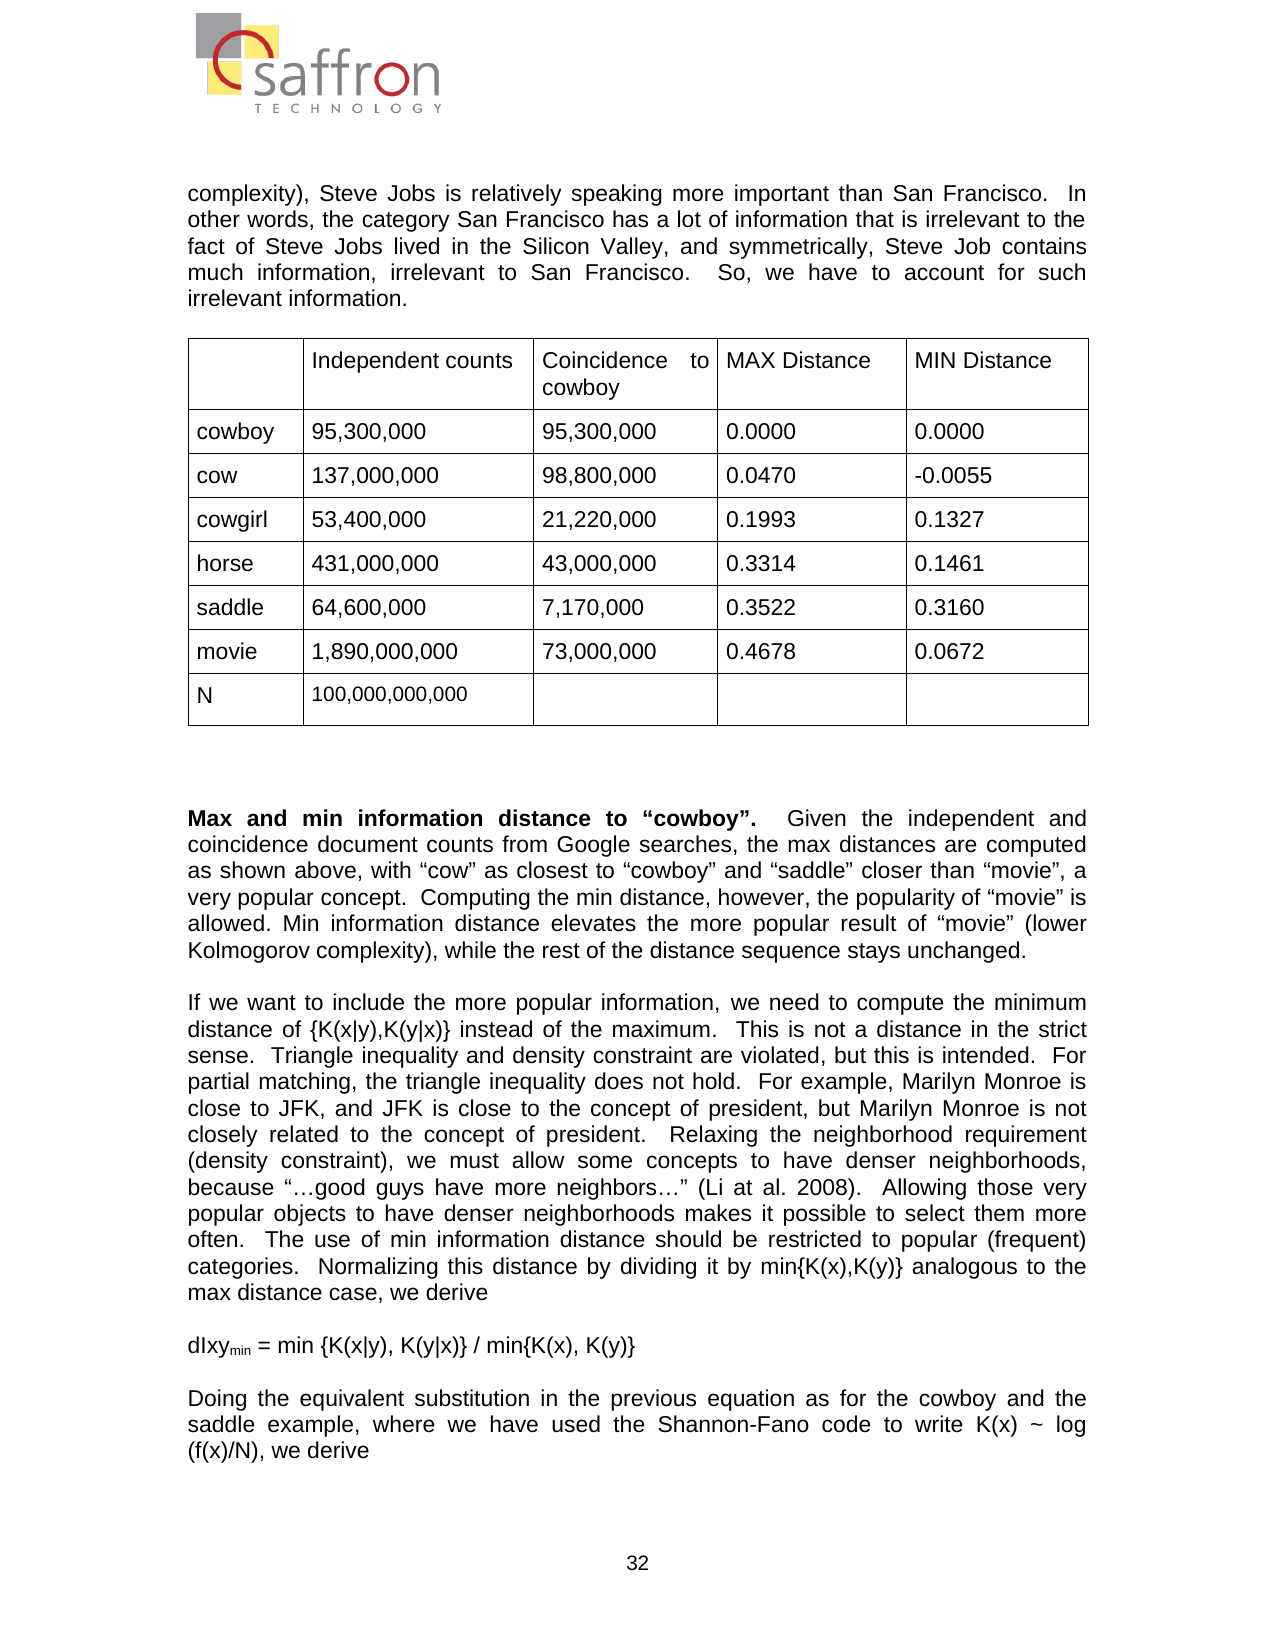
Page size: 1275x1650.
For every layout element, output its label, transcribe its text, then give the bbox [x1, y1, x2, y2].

table_cell 0.0000 [718, 410, 906, 453]
table_header [189, 339, 303, 408]
table_cell 0.1993 [718, 498, 906, 541]
table_cell 73,000,000 [534, 630, 717, 673]
text If we want to include the more popular information, we need to compute the minimum distance of {K(x|y),K(y|x)} instead of the maximum. This is not a distance in the strict sense. Triangle inequality and density constraint are violated, but this is intended. For partial matching, the triangle inequality does not hold. For example, Marilyn Monroe is close to JFK, and JFK is close to the concept of president, but Marilyn Monroe is not closely related to the concept of president. Relaxing the neighborhood requirement (density constraint), we must allow some concepts to have denser neighborhoods, because “…good guys have more neighbors…” (Li at al. 2008). Allowing those very popular objects to have denser neighborhoods makes it possible to select them more often. The use of min information distance should be restricted to popular (frequent) categories. Normalizing this distance by dividing it by min{K(x),K(y)} analogous to the max distance case, we derive [187, 989, 1087, 1306]
table_cell 100,000,000,000 [304, 674, 533, 725]
table_cell 95,300,000 [304, 410, 533, 453]
table_cell 0.4678 [718, 630, 906, 673]
table_cell 98,800,000 [534, 454, 717, 497]
table_cell 53,400,000 [304, 498, 533, 541]
table_cell 0.0672 [907, 630, 1088, 673]
table_cell 21,220,000 [534, 498, 717, 541]
table_cell 0.1461 [907, 542, 1088, 585]
text Max and min information distance to “cowboy”. Given the independent and coincidence document counts from Google searches, the max distances are computed as shown above, with “cow” as closest to “cowboy” and “saddle” closer than “movie”, a very popular concept. Computing the min distance, however, the popularity of “movie” is allowed. Min information distance elevates the more popular result of “movie” (lower Kolmogorov complexity), while the rest of the distance sequence stays unchanged. [187, 805, 1087, 963]
text dIxymin = min {K(x|y), K(y|x)} / min{K(x), K(y)} [187, 1332, 1087, 1358]
picture [195, 13, 441, 113]
table_cell 43,000,000 [534, 542, 717, 585]
table_cell [718, 674, 906, 725]
table_cell 1,890,000,000 [304, 630, 533, 673]
table_header MIN Distance [907, 339, 1088, 408]
table_header Independent counts [304, 339, 533, 408]
table_cell horse [189, 542, 303, 585]
table_cell 95,300,000 [534, 410, 717, 453]
table_cell 0.0470 [718, 454, 906, 497]
text Doing the equivalent substitution in the previous equation as for the cowboy and the saddle example, where we have used the Shannon-Fano code to write K(x) ~ log (f(x)/N), we derive [187, 1384, 1087, 1464]
table_cell N [189, 674, 303, 725]
table_cell cow [189, 454, 303, 497]
table_cell 7,170,000 [534, 586, 717, 629]
table_cell cowboy [189, 410, 303, 453]
table_cell movie [189, 630, 303, 673]
table_cell -0.0055 [907, 454, 1088, 497]
table_cell 0.3160 [907, 586, 1088, 629]
table_cell 431,000,000 [304, 542, 533, 585]
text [187, 180, 1087, 312]
table_cell 0.0000 [907, 410, 1088, 453]
table_cell [534, 674, 717, 725]
table_cell 0.3314 [718, 542, 906, 585]
table_cell 0.3522 [718, 586, 906, 629]
table_cell saddle [189, 586, 303, 629]
table_cell [907, 674, 1088, 725]
table_cell 0.1327 [907, 498, 1088, 541]
table_header Coincidence to cowboy [534, 339, 717, 408]
table_cell 137,000,000 [304, 454, 533, 497]
table_header MAX Distance [718, 339, 906, 408]
table_cell cowgirl [189, 498, 303, 541]
table_cell 64,600,000 [304, 586, 533, 629]
